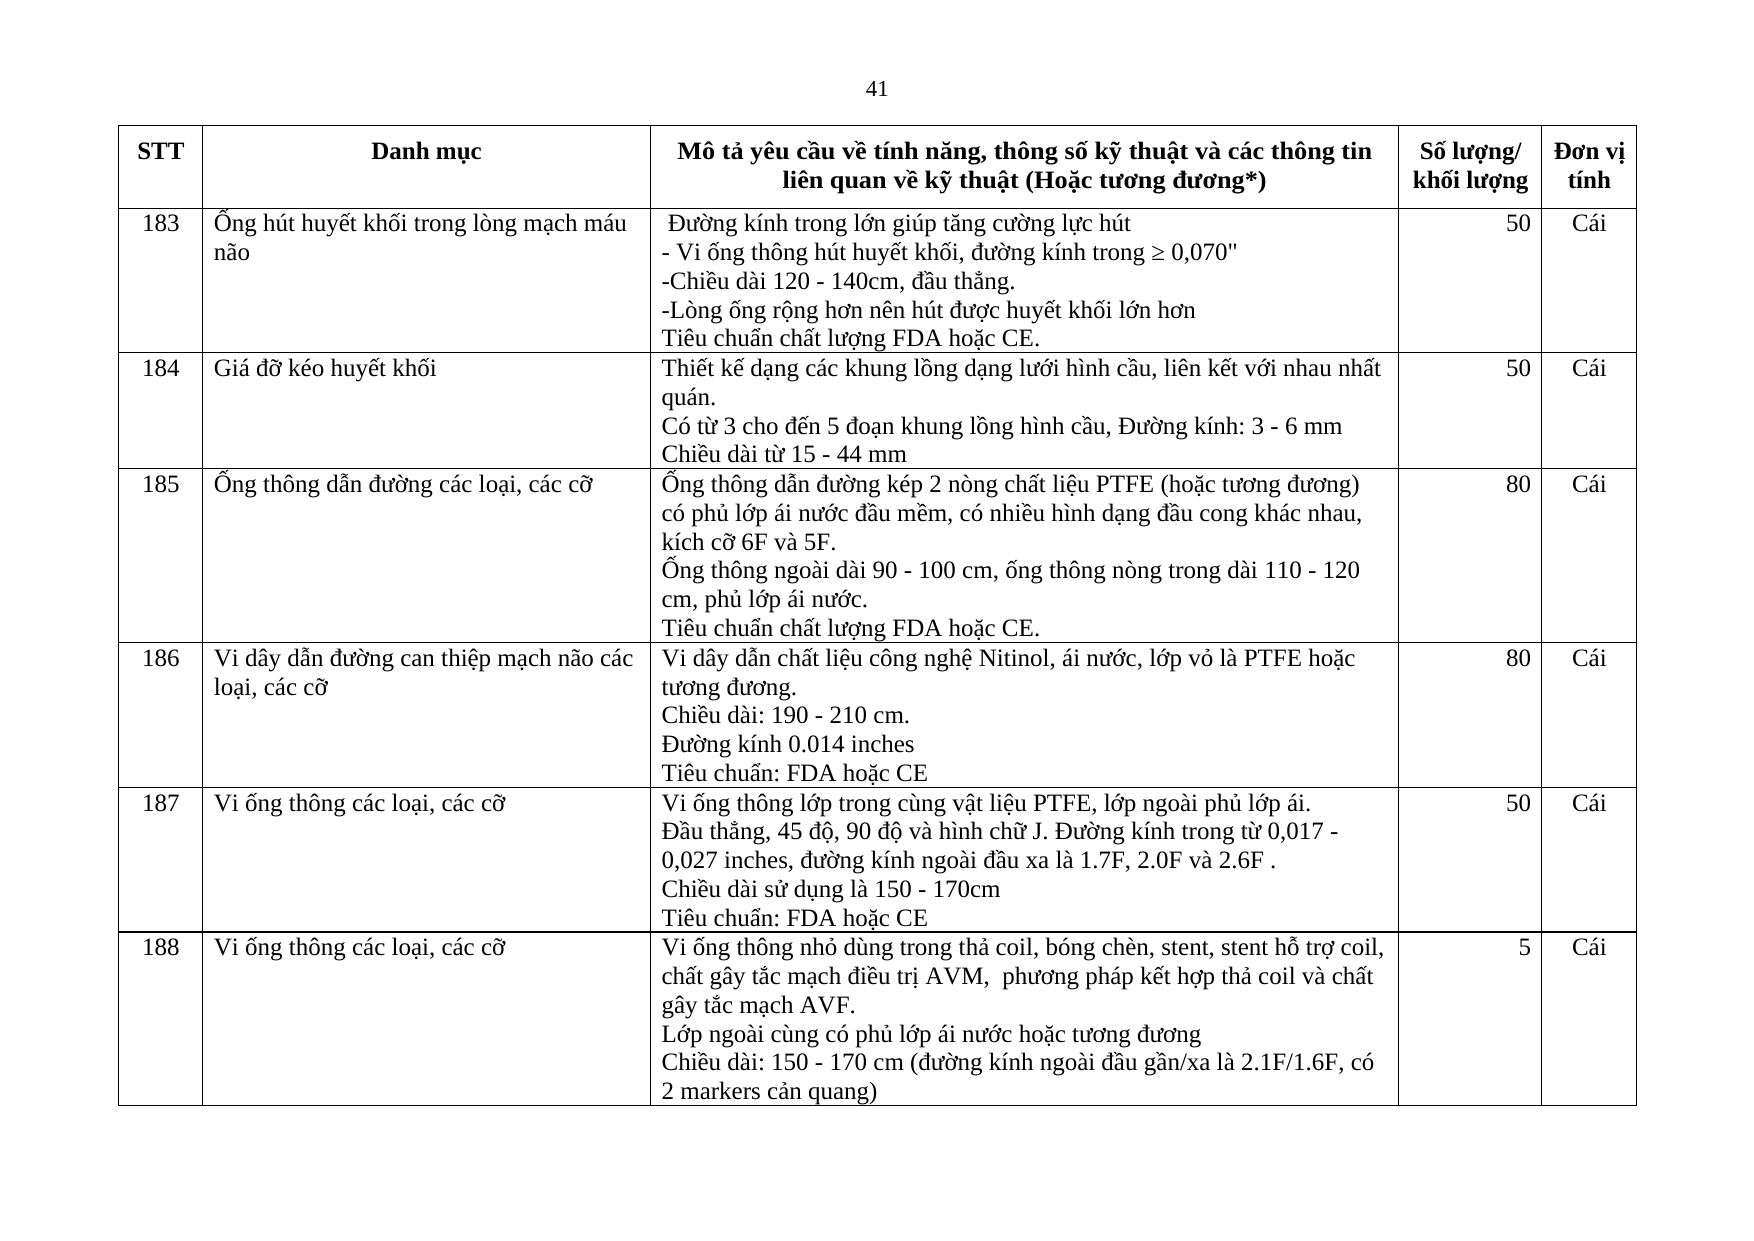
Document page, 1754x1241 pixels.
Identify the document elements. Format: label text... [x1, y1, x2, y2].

table_cell 50 [1399, 788, 1541, 931]
table_cell Cái [1542, 353, 1636, 468]
table_cell Ống hút huyết khối trong lòng mạch máu não [203, 209, 650, 352]
table_cell 186 [119, 643, 202, 787]
table_cell Cái [1542, 643, 1636, 787]
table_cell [651, 933, 1398, 1105]
table_cell Vi dây dẫn chất liệu công nghệ Nitinol, ái nước, lớp vỏ là PTFE hoặc tương đương. Chiều dài: 190 - 210 cm. Đường kính 0.014 inches Tiêu chuẩn: FDA hoặc CE [651, 643, 1398, 787]
table_cell 50 [1399, 209, 1541, 352]
table_cell Thiết kế dạng các khung lồng dạng lưới hình cầu, liên kết với nhau nhất quán. Có từ 3 cho đến 5 đoạn khung lồng hình cầu, Đường kính: 3 - 6 mm Chiều dài từ 15 - 44 mm [651, 353, 1398, 468]
table_cell Vi ống thông các loại, các cỡ [203, 788, 650, 931]
table_cell Cái [1542, 209, 1636, 352]
table_cell 183 [119, 209, 202, 352]
table_cell Ống thông dẫn đường kép 2 nòng chất liệu PTFE (hoặc tương đương) có phủ lớp ái nước đầu mềm, có nhiều hình dạng đầu cong khác nhau, kích cỡ 6F và 5F. Ống thông ngoài dài 90 - 100 cm, ống thông nòng trong dài 110 - 120 cm, phủ lớp ái nước. Tiêu chuẩn chất lượng FDA hoặc CE. [651, 469, 1398, 642]
table_cell 184 [119, 353, 202, 468]
table_cell 5 [1399, 933, 1541, 1105]
table_cell Vi ống thông các loại, các cỡ [203, 933, 650, 1105]
table_cell 187 [119, 788, 202, 931]
table_cell Cái [1542, 469, 1636, 642]
table_header Số lượng/ khối lượng [1399, 126, 1541, 207]
table_header Mô tả yêu cầu về tính năng, thông số kỹ thuật và các thông tin liên quan về kỹ thuật (Hoặc tương đương*) [651, 126, 1398, 207]
table_cell Đường kính trong lớn giúp tăng cường lực hút - Vi ống thông hút huyết khối, đường kính trong ≥ 0,070" -Chiều dài 120 - 140cm, đầu thẳng. -Lòng ống rộng hơn nên hút được huyết khối lớn hơn Tiêu chuẩn chất lượng FDA hoặc CE. [651, 209, 1398, 352]
table_cell 185 [119, 469, 202, 642]
table_cell Vi dây dẫn đường can thiệp mạch não các loại, các cỡ [203, 643, 650, 787]
table_cell Cái [1542, 933, 1636, 1105]
table_header Đơn vị tính [1542, 126, 1636, 207]
table_cell 80 [1399, 643, 1541, 787]
table_cell Giá đỡ kéo huyết khối [203, 353, 650, 468]
table_cell 188 [119, 933, 202, 1105]
table_cell 50 [1399, 353, 1541, 468]
table_header Danh mục [203, 126, 650, 207]
table_cell Ống thông dẫn đường các loại, các cỡ [203, 469, 650, 642]
table_cell Vi ống thông lớp trong cùng vật liệu PTFE, lớp ngoài phủ lớp ái. Đầu thẳng, 45 độ, 90 độ và hình chữ J. Đường kính trong từ 0,017 - 0,027 inches, đường kính ngoài đầu xa là 1.7F, 2.0F và 2.6F . Chiều dài sử dụng là 150 - 170cm Tiêu chuẩn: FDA hoặc CE [651, 788, 1398, 931]
table_cell 80 [1399, 469, 1541, 642]
table_cell Cái [1542, 788, 1636, 931]
table_header STT [119, 126, 202, 207]
